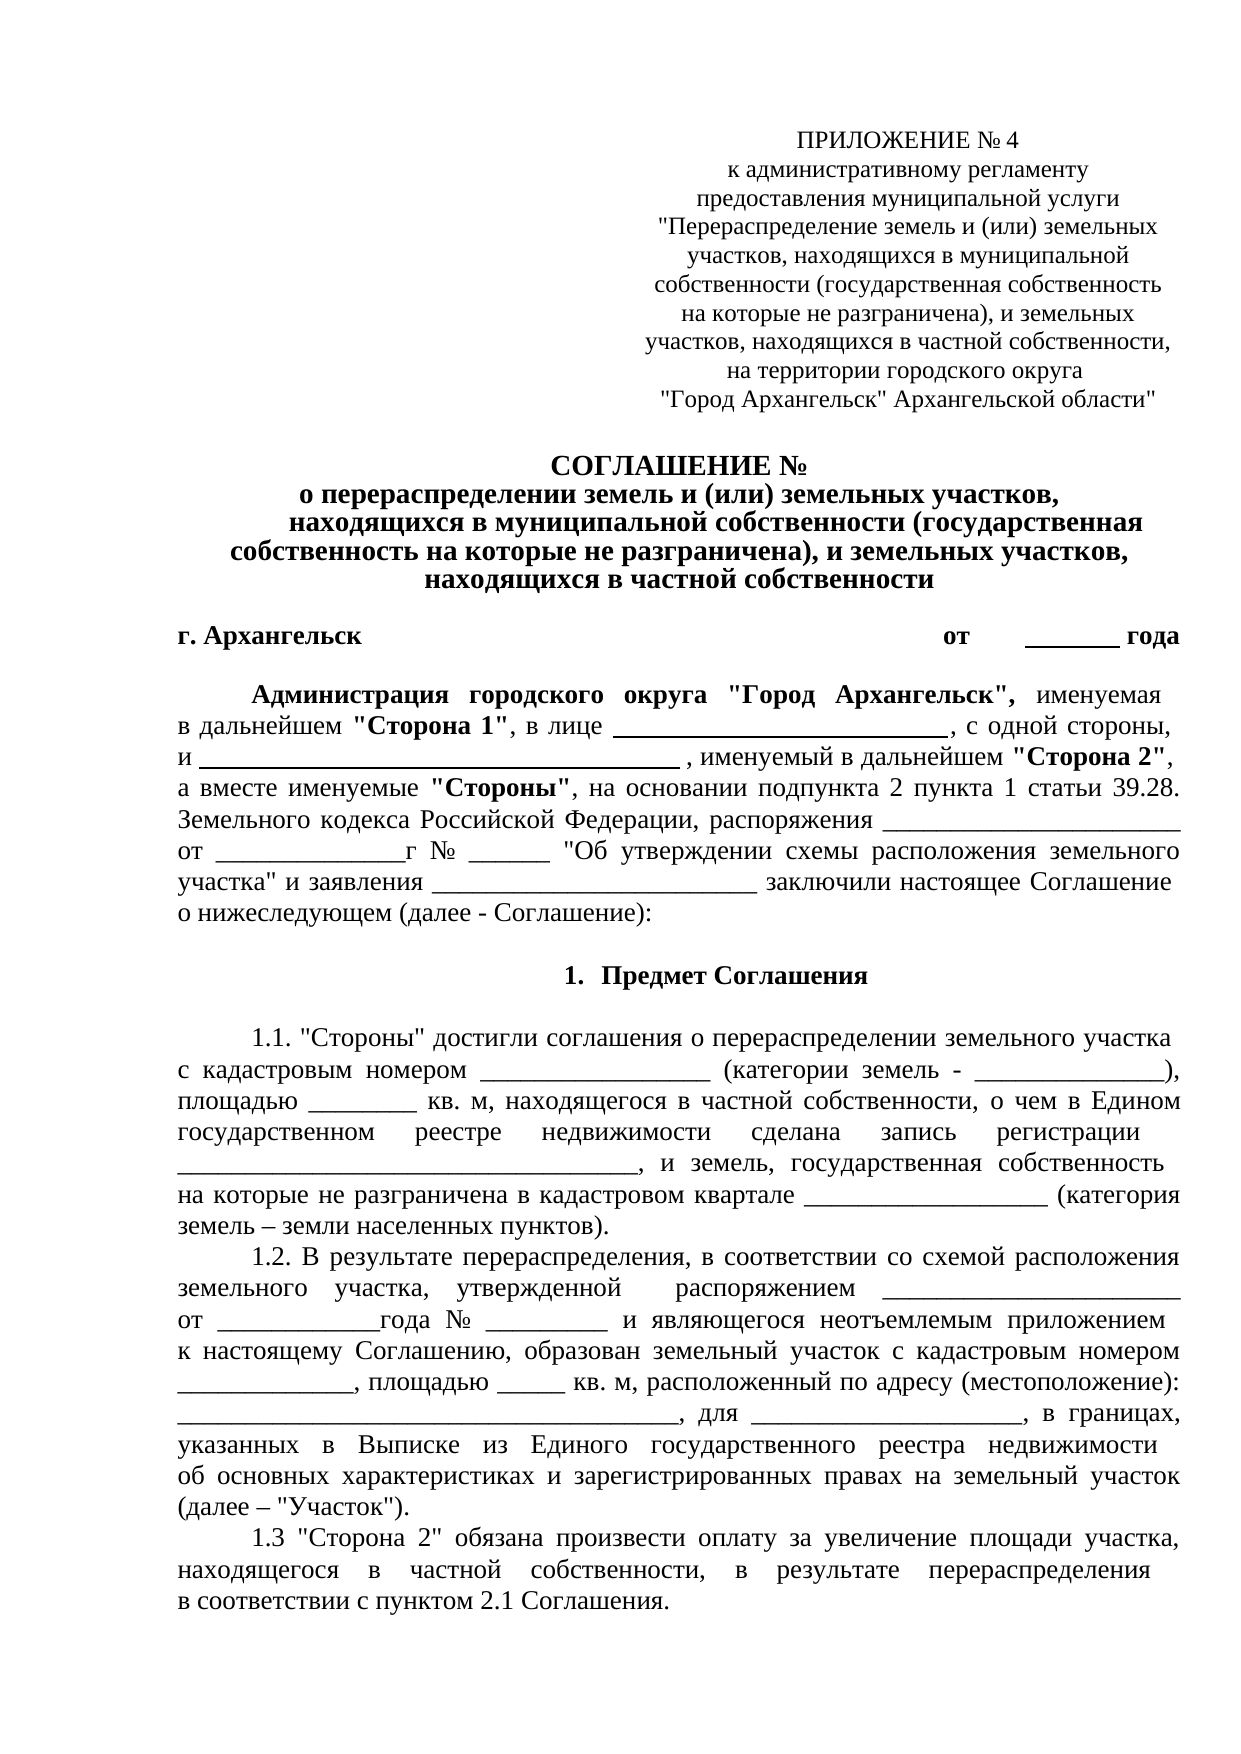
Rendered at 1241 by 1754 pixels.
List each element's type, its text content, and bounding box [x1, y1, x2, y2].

text ПРИЛОЖЕНИЕ № 4 [635, 125, 1181, 154]
text находящихся в муниципальной собственности (государственная собственность на которые не разграничена), и земельных участков, находящихся в частной собственности [177, 509, 1181, 594]
text к административному регламенту [635, 154, 1181, 183]
text о перераспределении земель и (или) земельных участков, [177, 481, 1181, 509]
text СОГЛАШЕНИЕ № [177, 453, 1181, 481]
text 1.3 "Сторона 2" обязана произвести оплату за увеличение площади участка, находящегося в частной собственности, в результате перераспределения в соответствии с пунктом 2.1 Соглашения. [177, 1522, 1181, 1616]
list Предмет Соглашения [251, 959, 1181, 991]
text 1.2. В результате перераспределения, в соответствии со схемой расположения земельного участка, утвержденной распоряжением ______________________ от ____________года № _________ и являющегося неотъемлемым приложением к настоящему Соглашению, образован земельный участок с кадастровым номером _____________, площадью _____ кв. м, расположенный по адресу (местоположение): _____________________________________, для ____________________, в границах, указанных в Выписке из Единого государственного реестра недвижимости об основных характеристиках и зарегистрированных правах на земельный участок (далее – "Участок"). [177, 1241, 1181, 1522]
text на которые не разграничена), и земельных участков, находящихся в частной собственности, на территории городского округа "Город Архангельск" Архангельской области" [635, 298, 1181, 413]
text предоставления муниципальной услуги [635, 183, 1181, 211]
text Администрация городского округа "Город Архангельск", именуемая в дальнейшем "Сторона 1", в лице , с одной стороны, и , именуемый в дальнейшем "Сторона 2", а вместе именуемые "Стороны", на основании подпункта 2 пункта 1 статьи 39.28. Земельного кодекса Российской Федерации, распоряжения ______________________ от ______________г № ______ "Об утверждении схемы расположения земельного участка" и заявления ________________________ заключили настоящее Соглашение о нижеследующем (далее - Соглашение): [177, 678, 1181, 928]
text 1.1. "Стороны" достигли соглашения о перераспределении земельного участка с кадастровым номером _________________ (категории земель - ______________), площадью ________ кв. м, находящегося в частной собственности, о чем в Едином государственном реестре недвижимости сделана запись регистрации __________________________________, и земель, государственная собственность на которые не разграничена в кадастровом квартале __________________ (категория земель – земли населенных пунктов). [177, 1022, 1181, 1241]
text "Перераспределение земель и (или) земельных участков, находящихся в муниципальной собственности (государственная собственность [635, 211, 1181, 298]
text г. Архангельск от ______ года [177, 622, 1181, 650]
